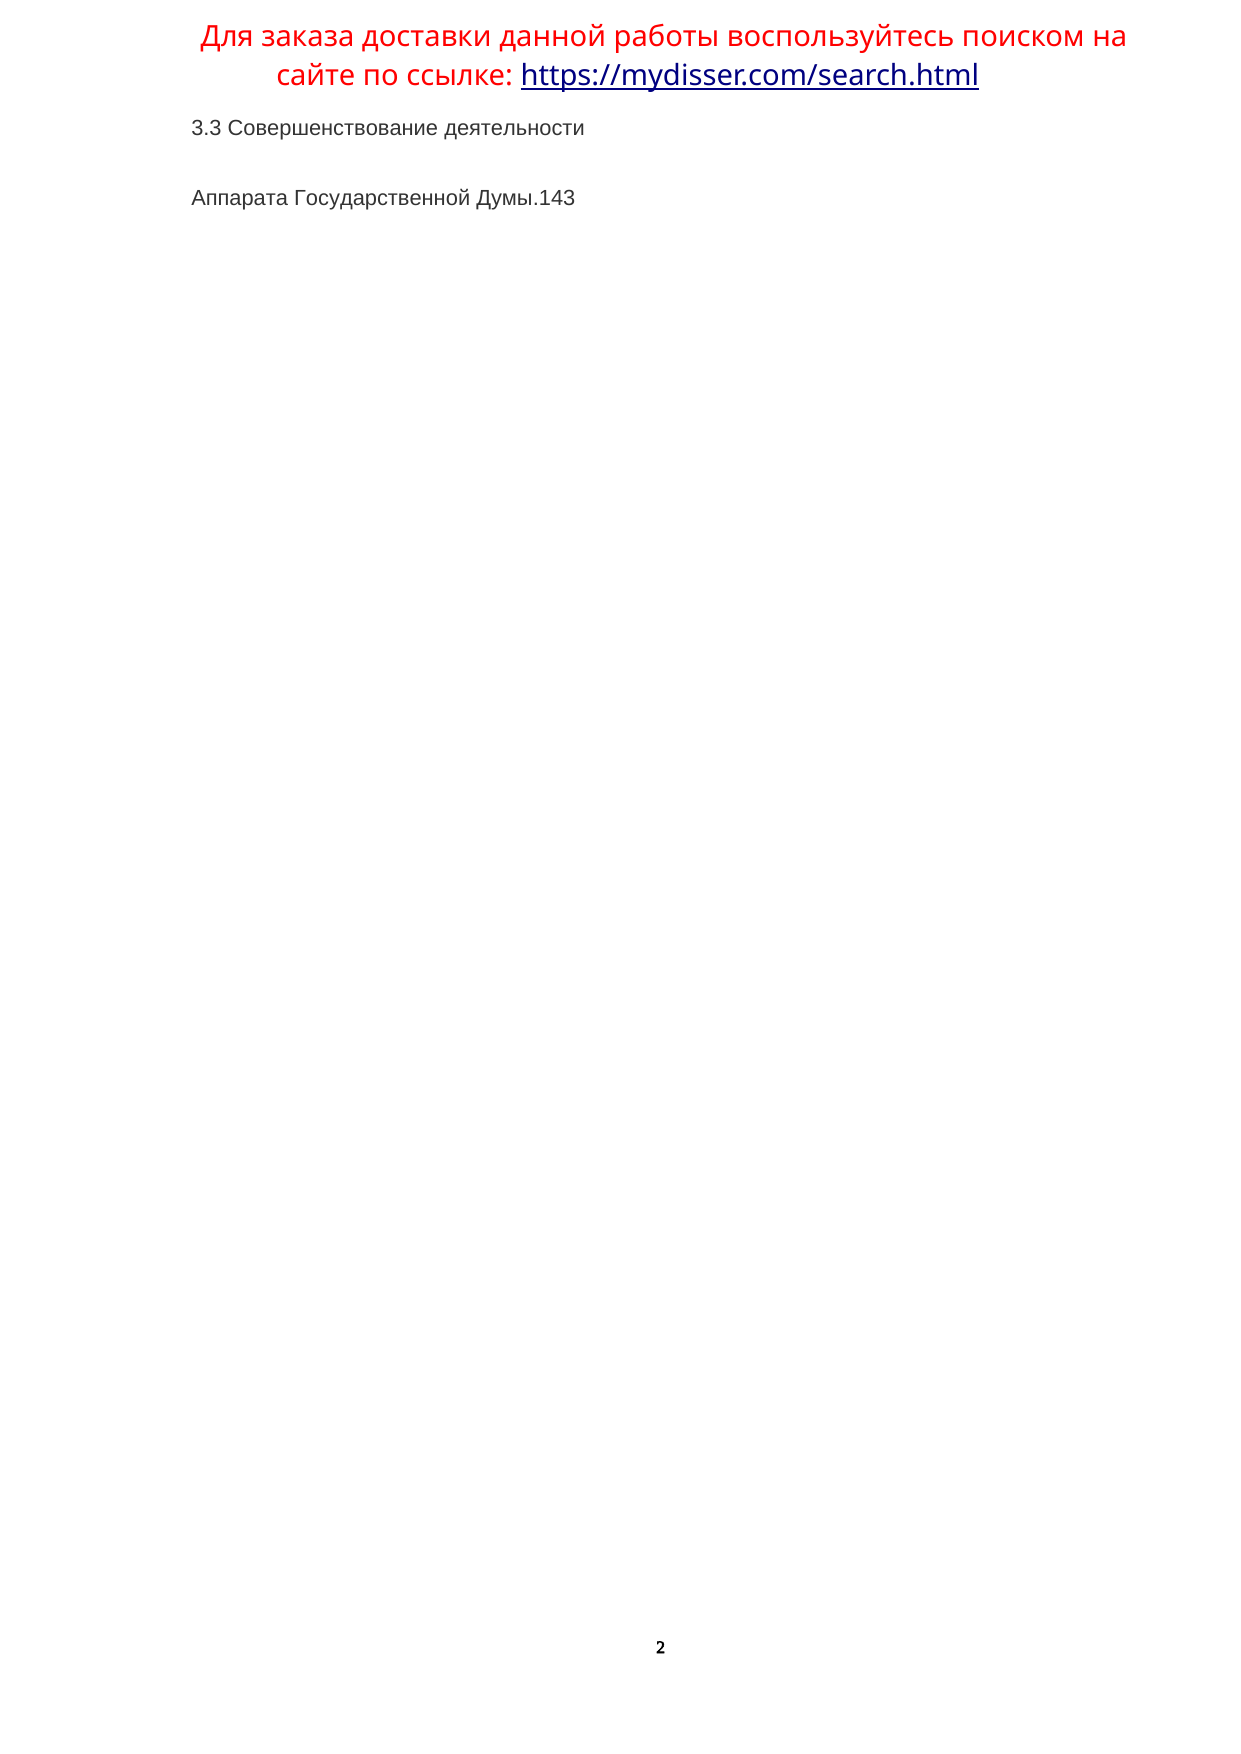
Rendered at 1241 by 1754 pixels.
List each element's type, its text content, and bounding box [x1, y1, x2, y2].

text 3.3 Совершенствование деятельности [103, 115, 1152, 140]
text Аппарата Государственной Думы.143 [103, 185, 1152, 211]
